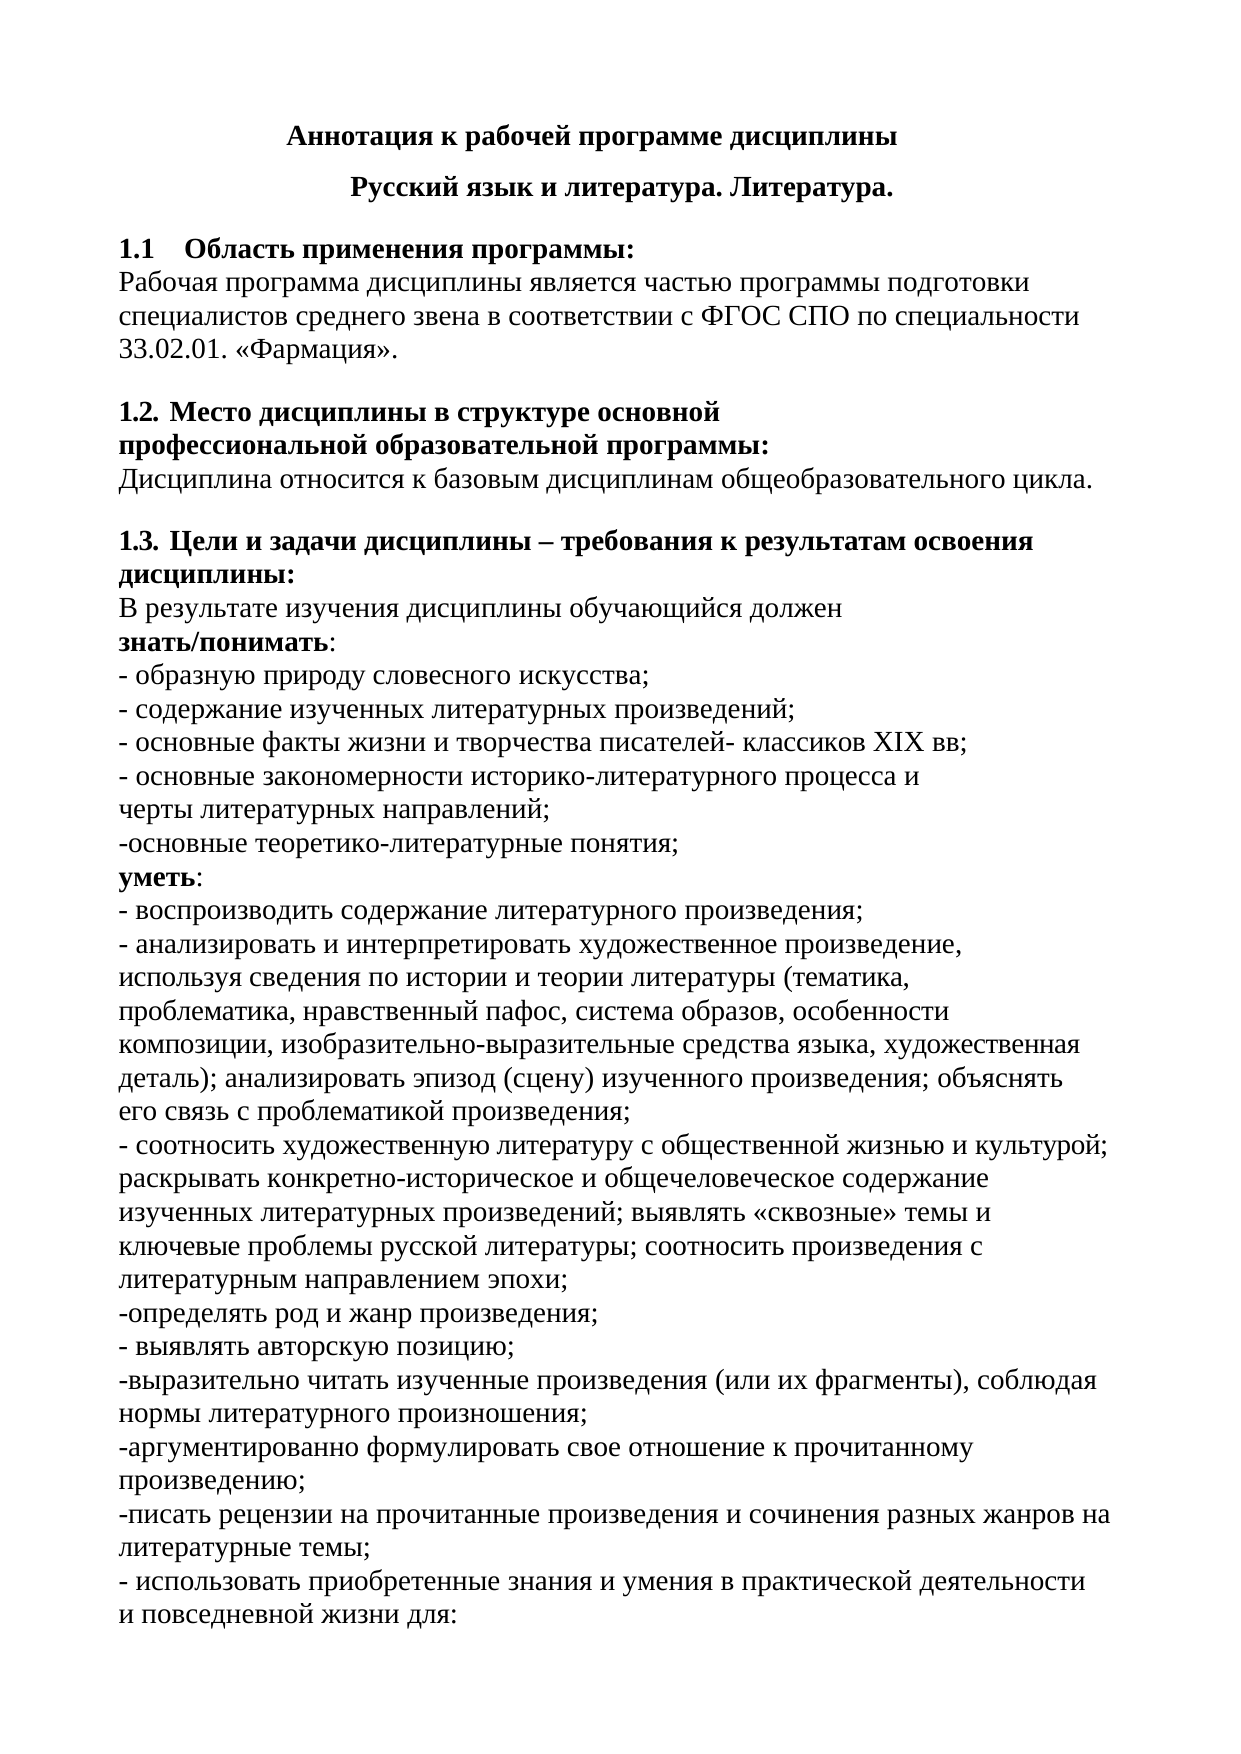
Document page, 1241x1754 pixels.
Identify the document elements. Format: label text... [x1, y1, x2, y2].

subtitle знать/понимать: [118, 624, 1142, 657]
subtitle Аннотация к рабочей программе дисциплины Русский язык и литература. Литература. [286, 118, 977, 202]
subtitle уметь: [118, 859, 1142, 892]
text 1.1 Область применения программы: [118, 231, 1142, 264]
subtitle Место дисциплины в структуре основной профессиональной образовательной программы: [118, 394, 976, 461]
text -выразительно читать изученные произведения (или их фрагменты), соблюдая нормы литературного произношения; [118, 1362, 1142, 1429]
subtitle Цели и задачи дисциплины – требования к результатам освоения дисциплины: [118, 523, 1034, 590]
list основные факты жизни и творчества писателей- классиков XIX вв; [118, 724, 1142, 758]
list образную природу словесного искусства; [118, 657, 1142, 691]
text В результате изучения дисциплины обучающийся должен [118, 590, 1142, 624]
text -писать рецензии на прочитанные произведения и сочинения разных жанров на литературные темы; [118, 1496, 1142, 1563]
text -определять род и жанр произведения; [118, 1295, 1142, 1328]
list соотносить художественную литературу с общественной жизнью и культурой; раскрывать конкретно-историческое и общечеловеческое содержание изученных литературных произведений; выявлять «сквозные» темы и ключевые проблемы русской литературы; соотносить произведения с литературным направлением эпохи; [118, 1127, 1112, 1295]
list содержание изученных литературных произведений; [118, 691, 1142, 724]
list использовать приобретенные знания и умения в практической деятельности и повседневной жизни для: [118, 1563, 1106, 1630]
text -основные теоретико-литературные понятия; [118, 825, 1142, 858]
list основные закономерности историко-литературного процесса и черты литературных направлений; [118, 758, 998, 825]
list воспроизводить содержание литературного произведения; [118, 892, 1142, 926]
text Рабочая программа дисциплины является частью программы подготовки специалистов среднего звена в соответствии с ФГОС СПО по специальности [118, 264, 1142, 331]
text 33.02.01. «Фармация». [118, 331, 1142, 365]
list анализировать и интерпретировать художественное произведение, используя сведения по истории и теории литературы (тематика, проблематика, нравственный пафос, система образов, особенности композиции, изобразительно-выразительные средства языка, художественная деталь); анализировать эпизод (сцену) изученного произведения; объяснять его связь с проблематикой произведения; [118, 926, 1093, 1127]
text -аргументированно формулировать свое отношение к прочитанному произведению; [118, 1429, 977, 1496]
text Дисциплина относится к базовым дисциплинам общеобразовательного цикла. [118, 461, 1142, 494]
list выявлять авторскую позицию; [118, 1328, 1142, 1362]
